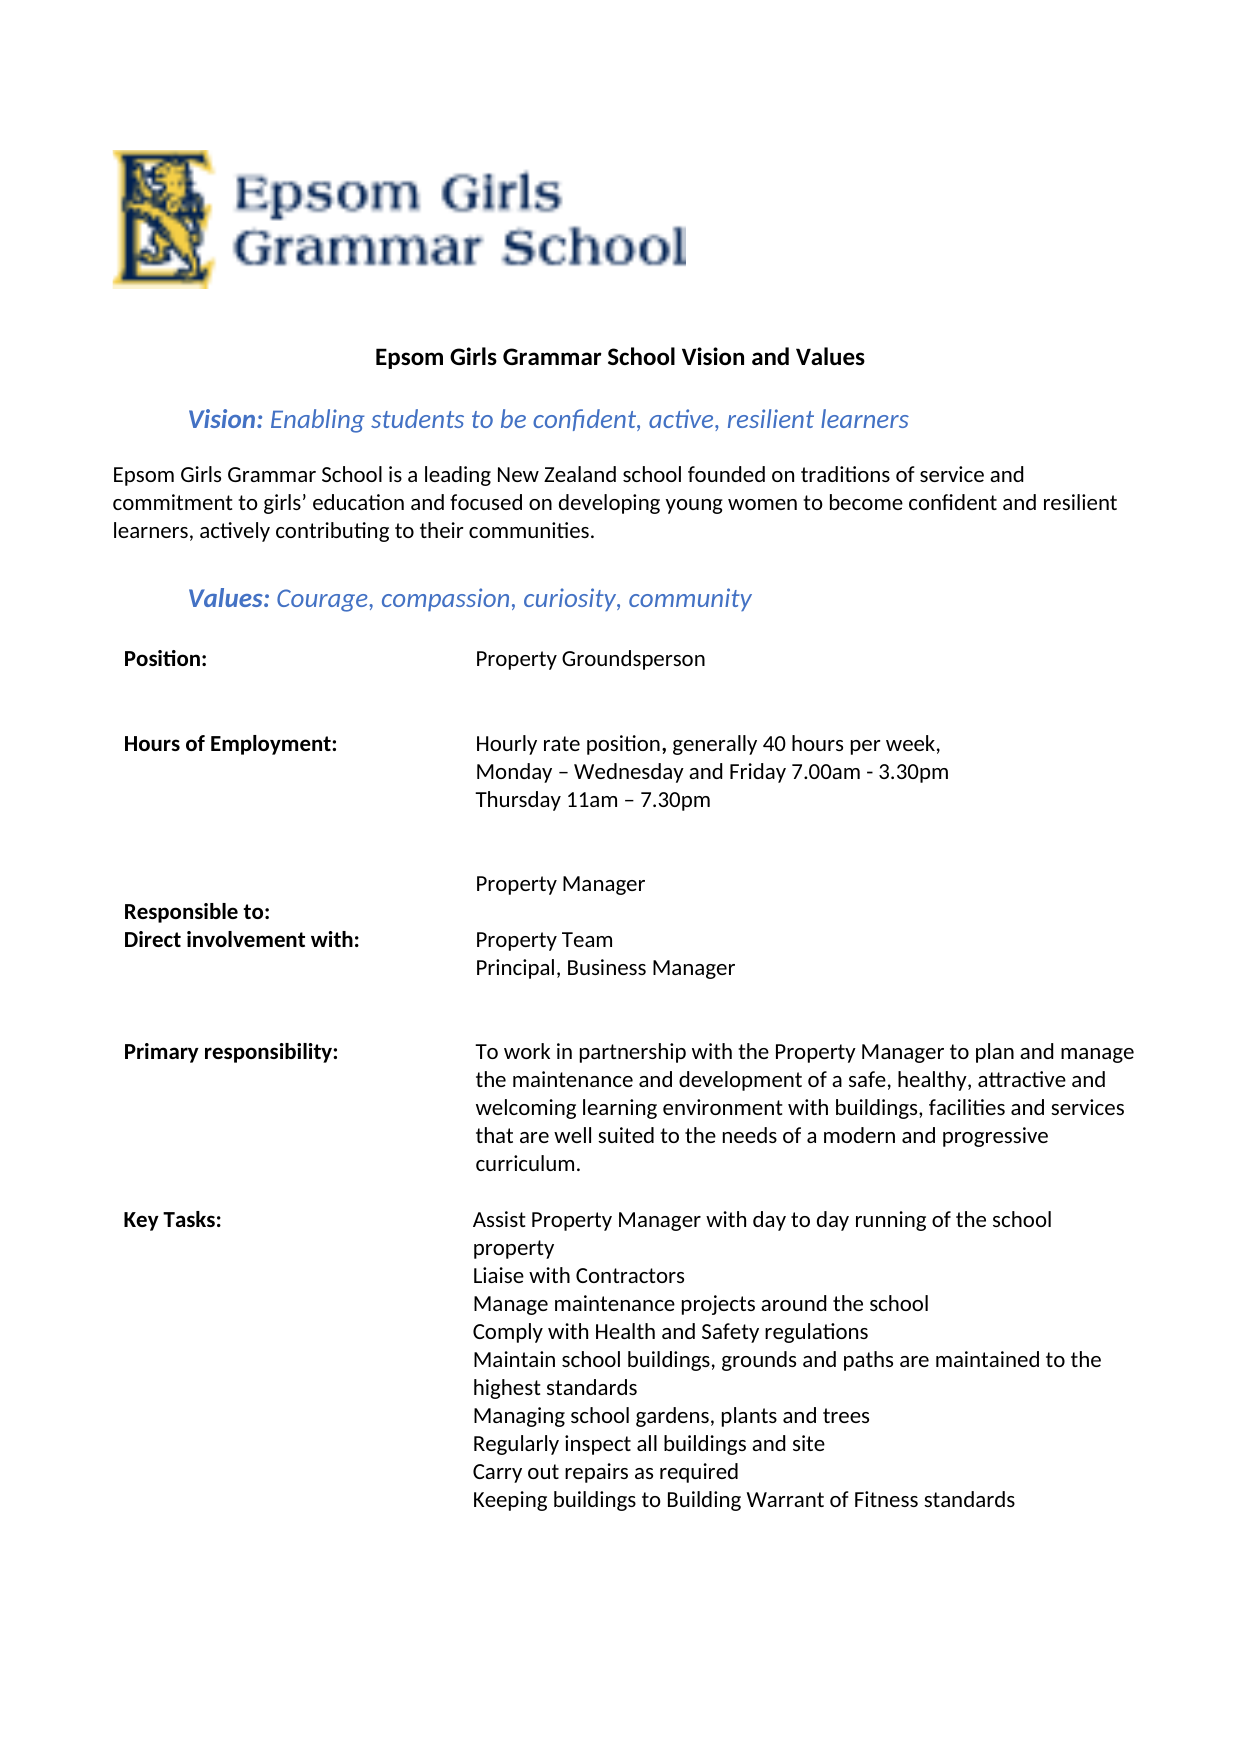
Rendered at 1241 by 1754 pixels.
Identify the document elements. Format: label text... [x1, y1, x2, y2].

text Key Tasks: Assist Property Manager with day to day running of the school property [98, 1205, 1128, 1261]
text Keeping buildings to Building Warrant of Fitness standards [473, 1486, 1128, 1513]
table_cell Property Team Principal, Business Manager [464, 925, 1168, 1037]
text Values: Courage, compassion, curiosity, community [112, 582, 1128, 614]
text Liaise with Contractors [398, 1261, 1128, 1289]
table_cell Hours of Employment: Responsible to: [113, 729, 464, 925]
table_cell To work in partnership with the Property Manager to plan and manage the maintenance and development of a safe, healthy, attractive and welcoming learning environment with buildings, facilities and services that are well suited to the needs of a modern and progressive curriculum. [464, 1037, 1168, 1205]
text Manage maintenance projects around the school [473, 1289, 1128, 1317]
picture [112, 150, 686, 289]
text Maintain school buildings, grounds and paths are maintained to the highest standards [473, 1345, 1128, 1401]
text Carry out repairs as required [473, 1457, 1128, 1486]
table_cell Primary responsibility: [113, 1037, 464, 1205]
text Epsom Girls Grammar School is a leading New Zealand school founded on traditions of service and commitment to girls’ education and focused on developing young women to become confident and resilient learners, actively contributing to their communities. [112, 460, 1128, 544]
text Comply with Health and Safety regulations [473, 1317, 1128, 1345]
text Vision: Enabling students to be confident, active, resilient learners [112, 402, 1128, 435]
text Regularly inspect all buildings and site [473, 1429, 1128, 1457]
table_header Property Groundsperson [464, 644, 1168, 729]
text Managing school gardens, plants and trees [473, 1401, 1128, 1429]
table_cell Hourly rate position, generally 40 hours per week, Monday – Wednesday and Friday 7.00am - 3.30pm Thursday 11am – 7.30pm Property Manager [464, 729, 1168, 925]
table_header Position: [113, 644, 464, 729]
text Epsom Girls Grammar School Vision and Values [112, 341, 1128, 371]
table_cell Direct involvement with: [113, 925, 464, 1037]
